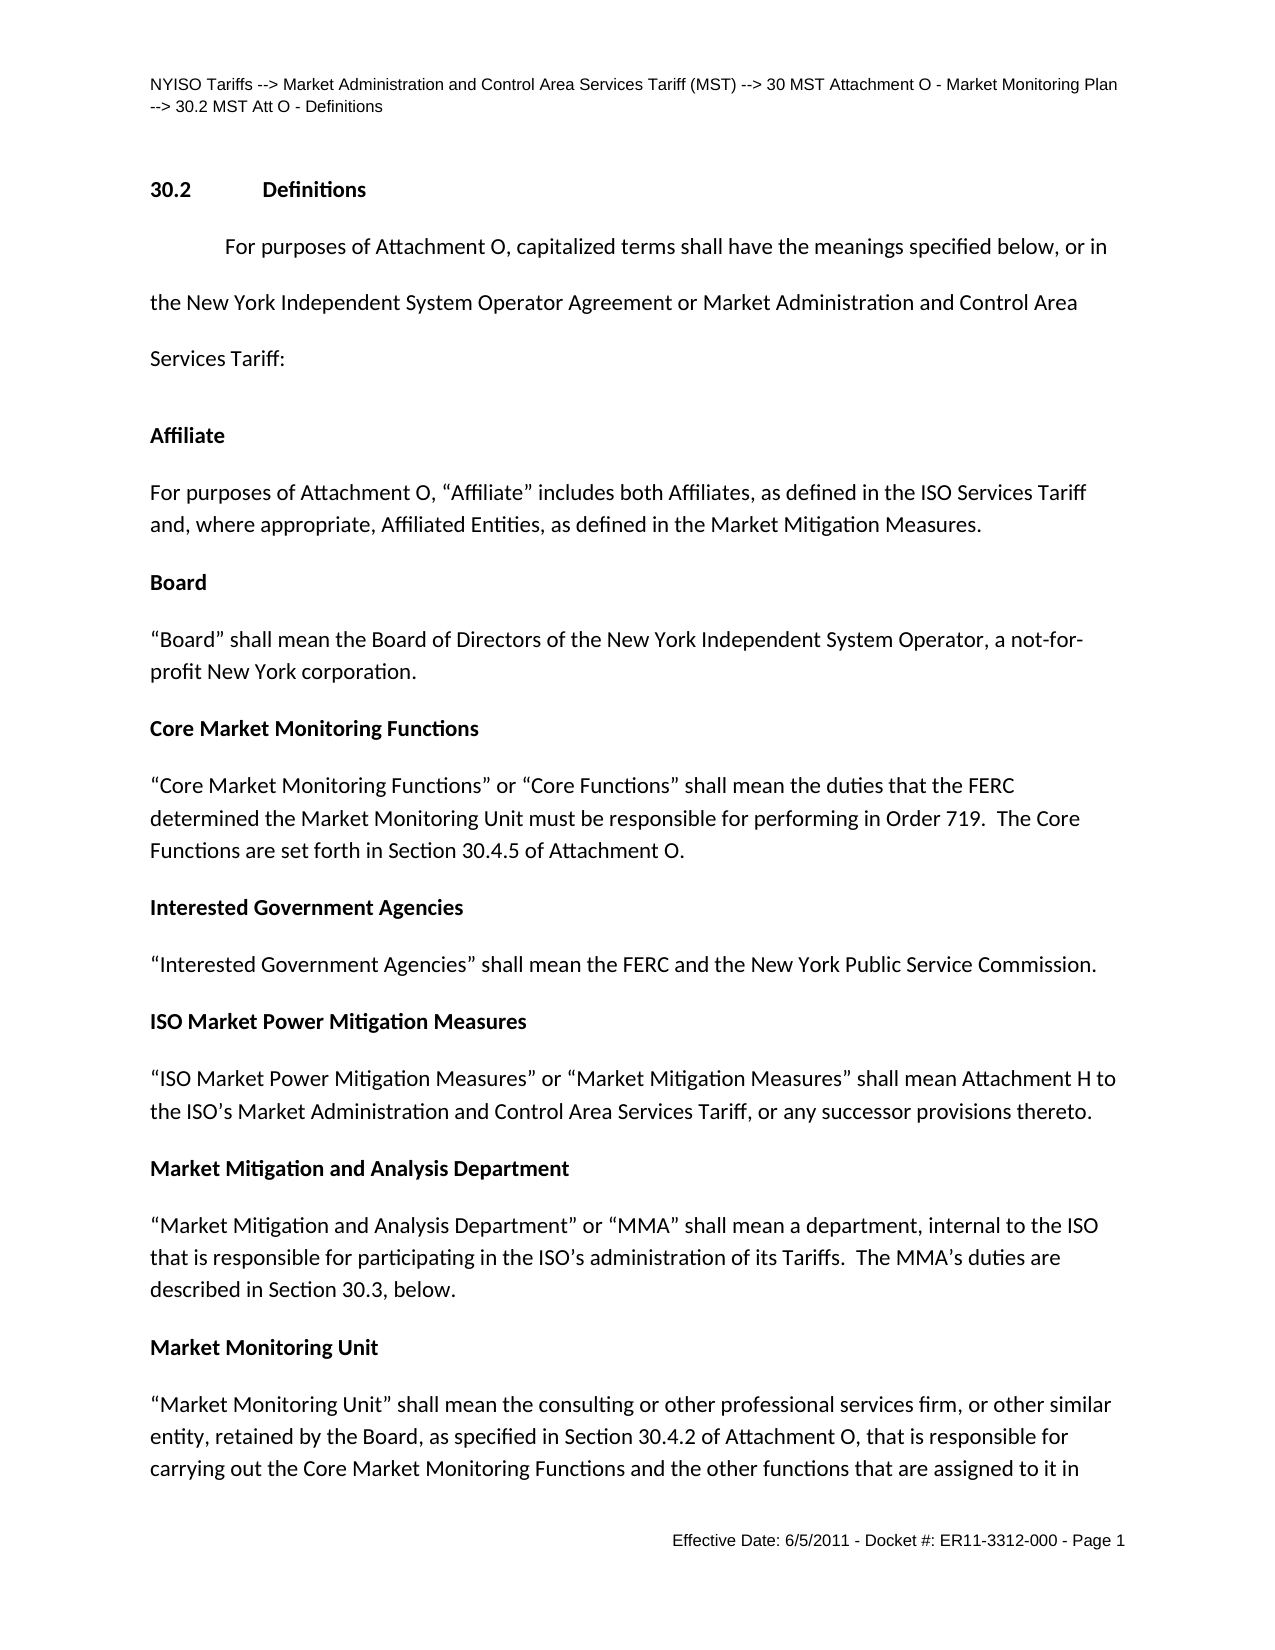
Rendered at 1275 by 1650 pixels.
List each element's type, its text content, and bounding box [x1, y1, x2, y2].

text For purposes of Attachment O, capitalized terms shall have the meanings specified below, or in the New York Independent System Operator Agreement or Market Administration and Control Area Services Tariff: [150, 232, 1125, 372]
text For purposes of Attachment O, “Affiliate” includes both Affiliates, as defined in the ISO Services Tariff and, where appropriate, Affiliated Entities, as defined in the Market Mitigation Measures. [150, 478, 1125, 538]
text Market Monitoring Unit [150, 1333, 1125, 1361]
text Board [150, 568, 1125, 596]
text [150, 1390, 1125, 1482]
subtitle 30.2 Definitions [150, 175, 1123, 203]
text Affiliate [150, 421, 1125, 449]
text Interested Government Agencies [150, 893, 1125, 921]
text Market Mitigation and Analysis Department [150, 1154, 1125, 1182]
text “Interested Government Agencies” shall mean the FERC and the New York Public Service Commission. [150, 950, 1125, 978]
text “Market Mitigation and Analysis Department” or “MMA” shall mean a department, internal to the ISO that is responsible for participating in the ISO’s administration of its Tariffs. The MMA’s duties are described in Section 30.3, below. [150, 1211, 1125, 1303]
text “ISO Market Power Mitigation Measures” or “Market Mitigation Measures” shall mean Attachment H to the ISO’s Market Administration and Control Area Services Tariff, or any successor provisions thereto. [150, 1064, 1125, 1125]
text ISO Market Power Mitigation Measures [150, 1007, 1125, 1035]
text “Board” shall mean the Board of Directors of the New York Independent System Operator, a not-for-profit corporation. [150, 625, 1125, 685]
text Core Market Monitoring Functions [150, 714, 1125, 742]
text “Core Market Monitoring Functions” or “Core Functions” shall mean the duties that the FERC determined the Market Monitoring Unit must be responsible for performing in Order 719. The Core Functions are set forth in Section 30.4.5 of Attachment O. [150, 771, 1125, 864]
